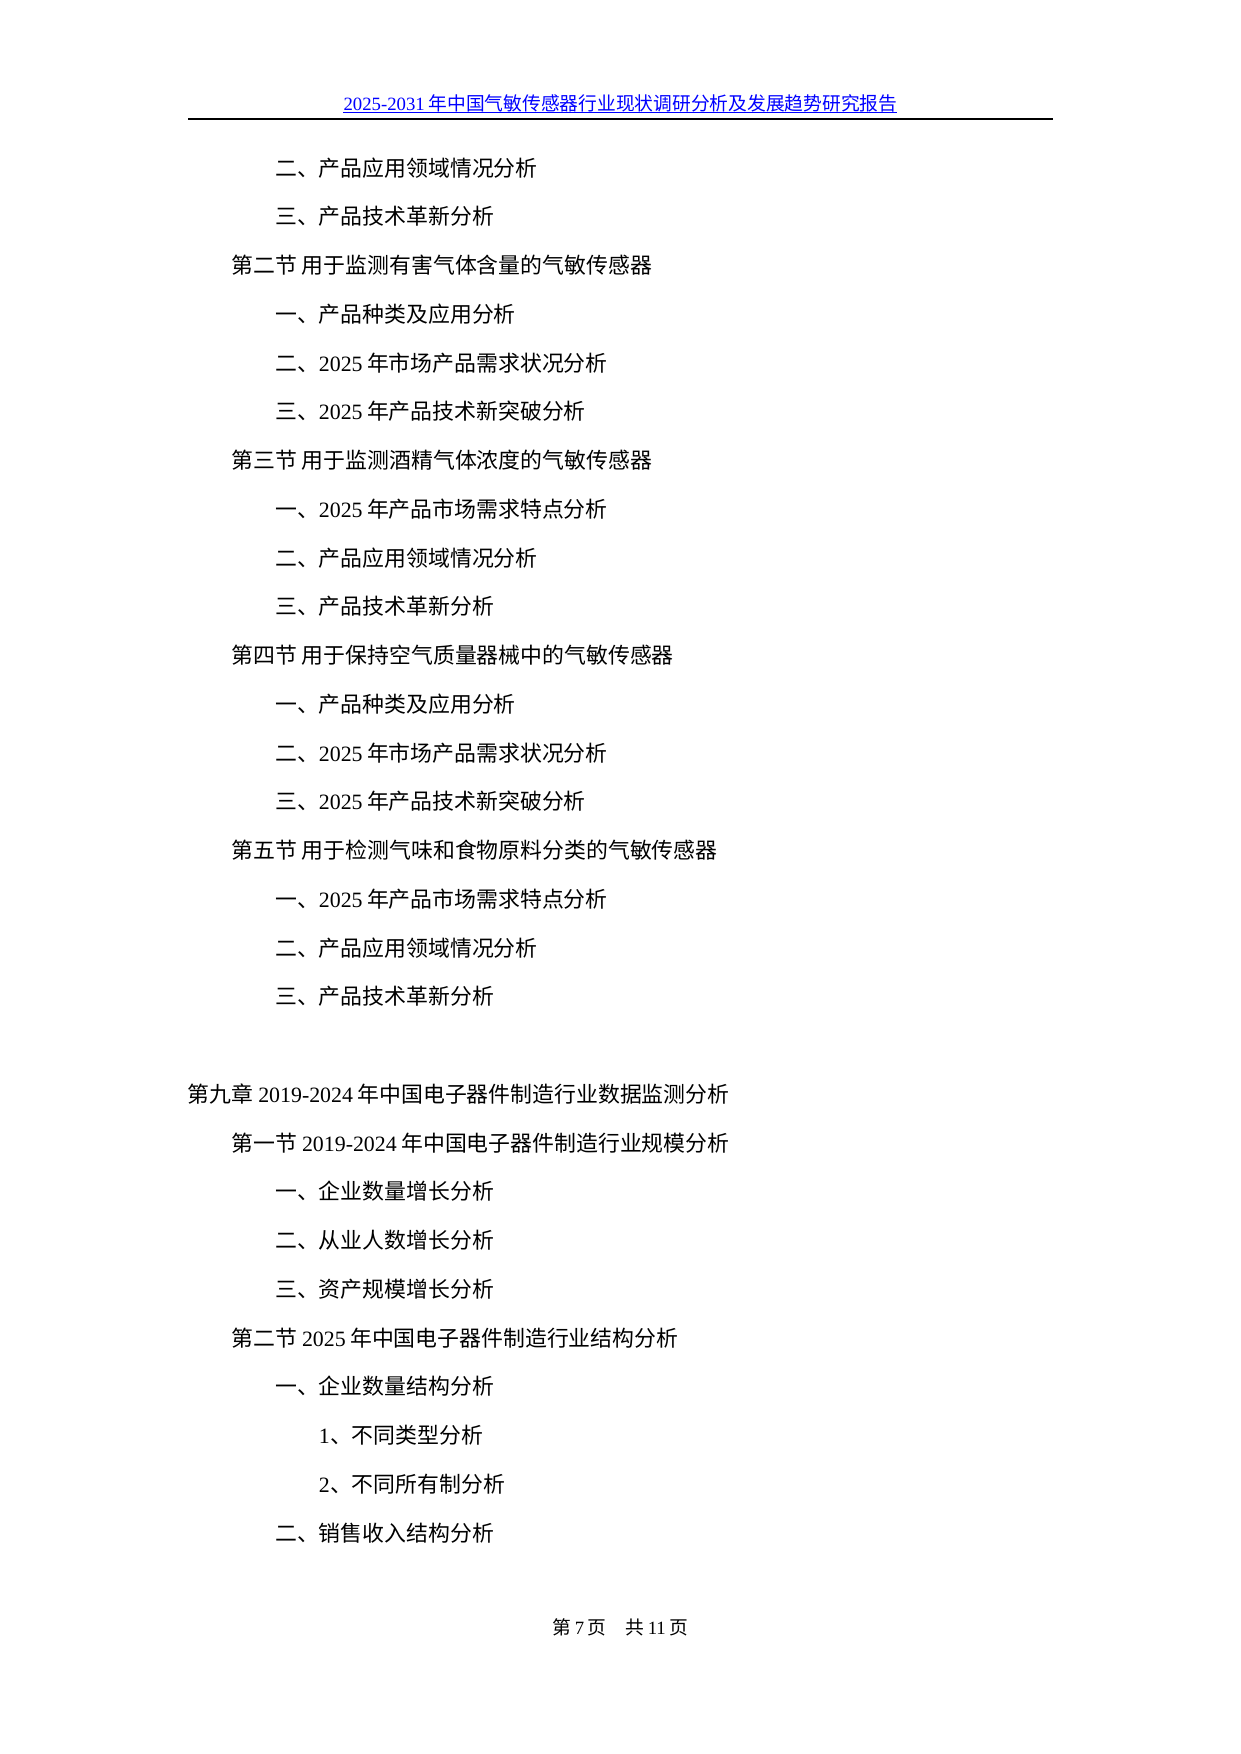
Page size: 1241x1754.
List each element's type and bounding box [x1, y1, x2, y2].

text [187, 150, 1053, 1548]
